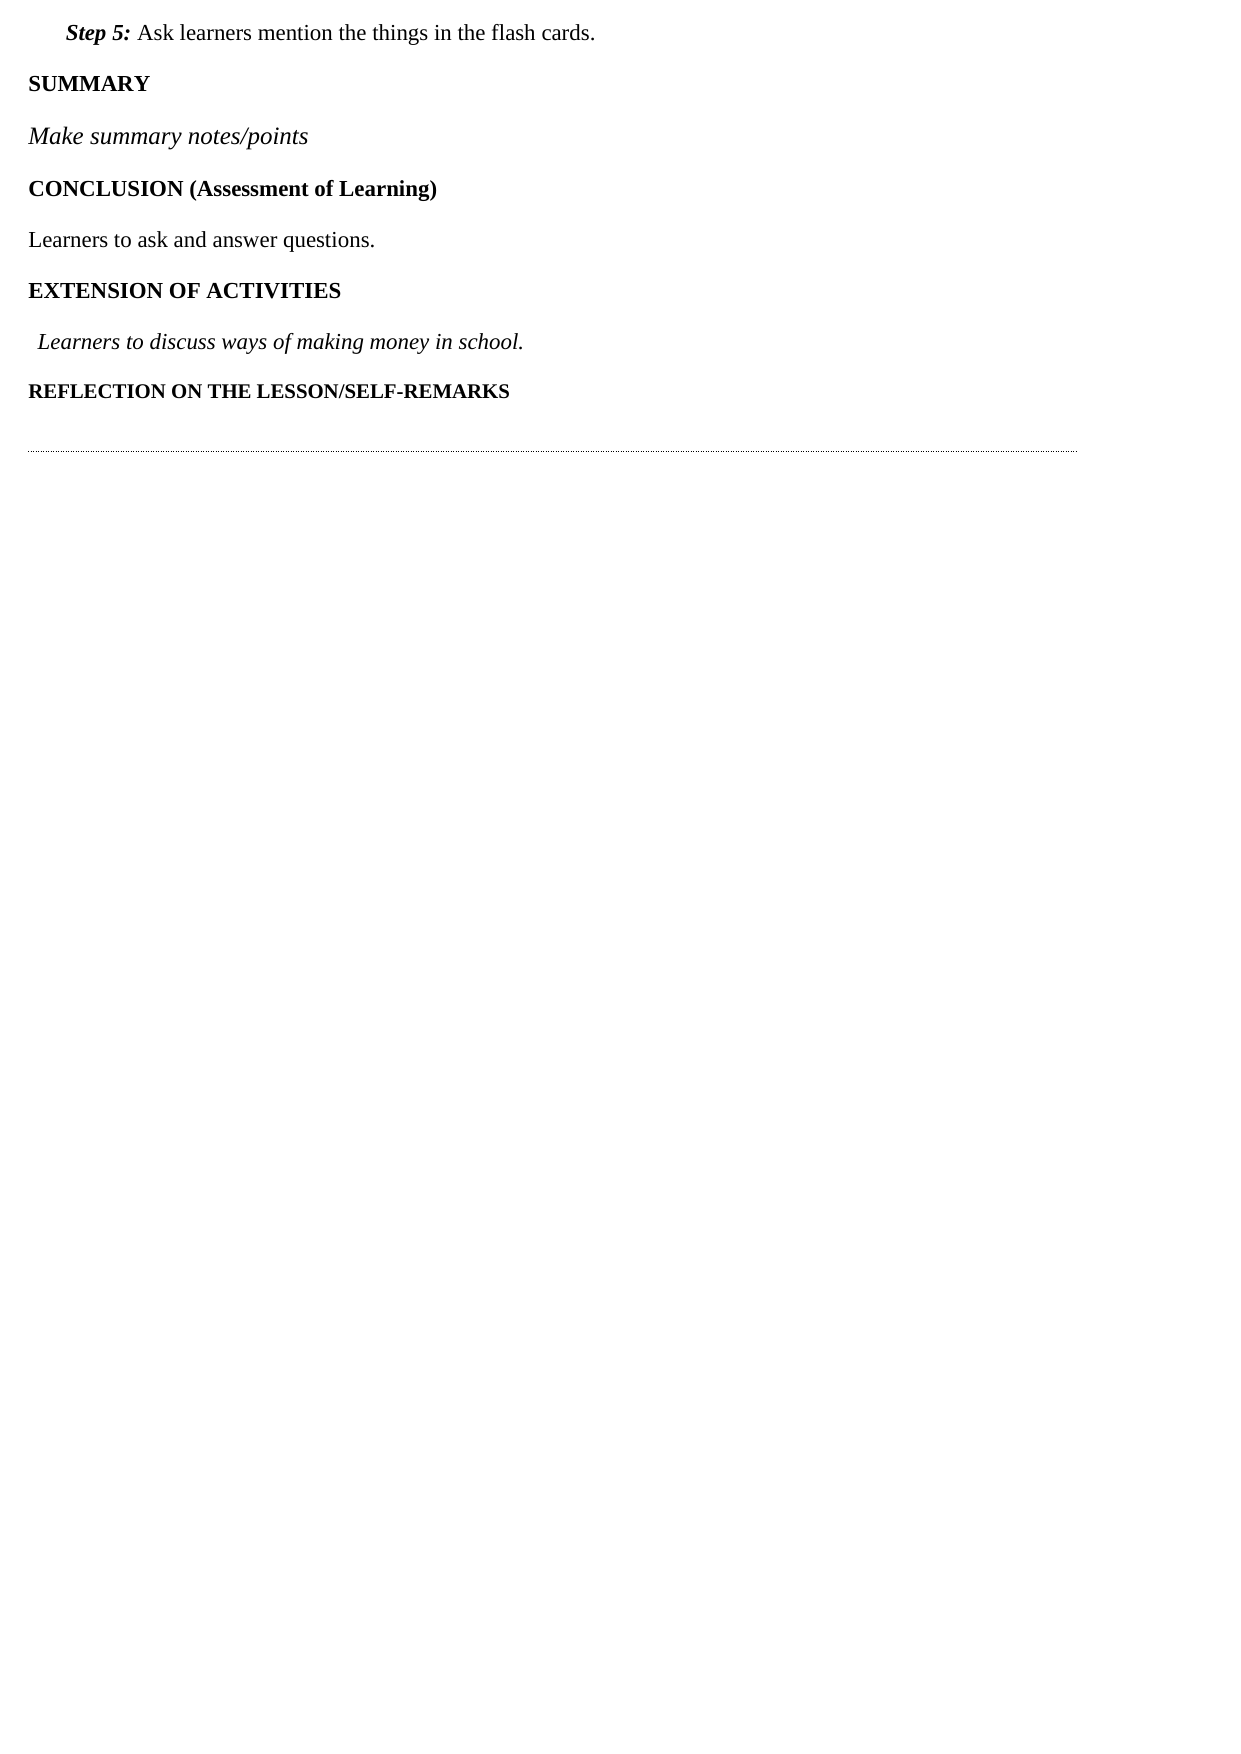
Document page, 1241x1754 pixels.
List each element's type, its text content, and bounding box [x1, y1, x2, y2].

text Learners to discuss ways of making money in school. [37, 328, 1228, 354]
text SUMMARY [28, 70, 1228, 96]
text REFLECTION ON THE LESSON/SELF-REMARKS [28, 379, 1228, 403]
text CONCLUSION (Assessment of Learning) [28, 175, 1228, 201]
text Learners to ask and answer questions. [28, 226, 1228, 252]
text Step 5: Ask learners mention the things in the flash cards. [66, 19, 1228, 45]
text EXTENSION OF ACTIVITIES [28, 277, 1228, 303]
text Make summary notes/points [28, 121, 1228, 149]
